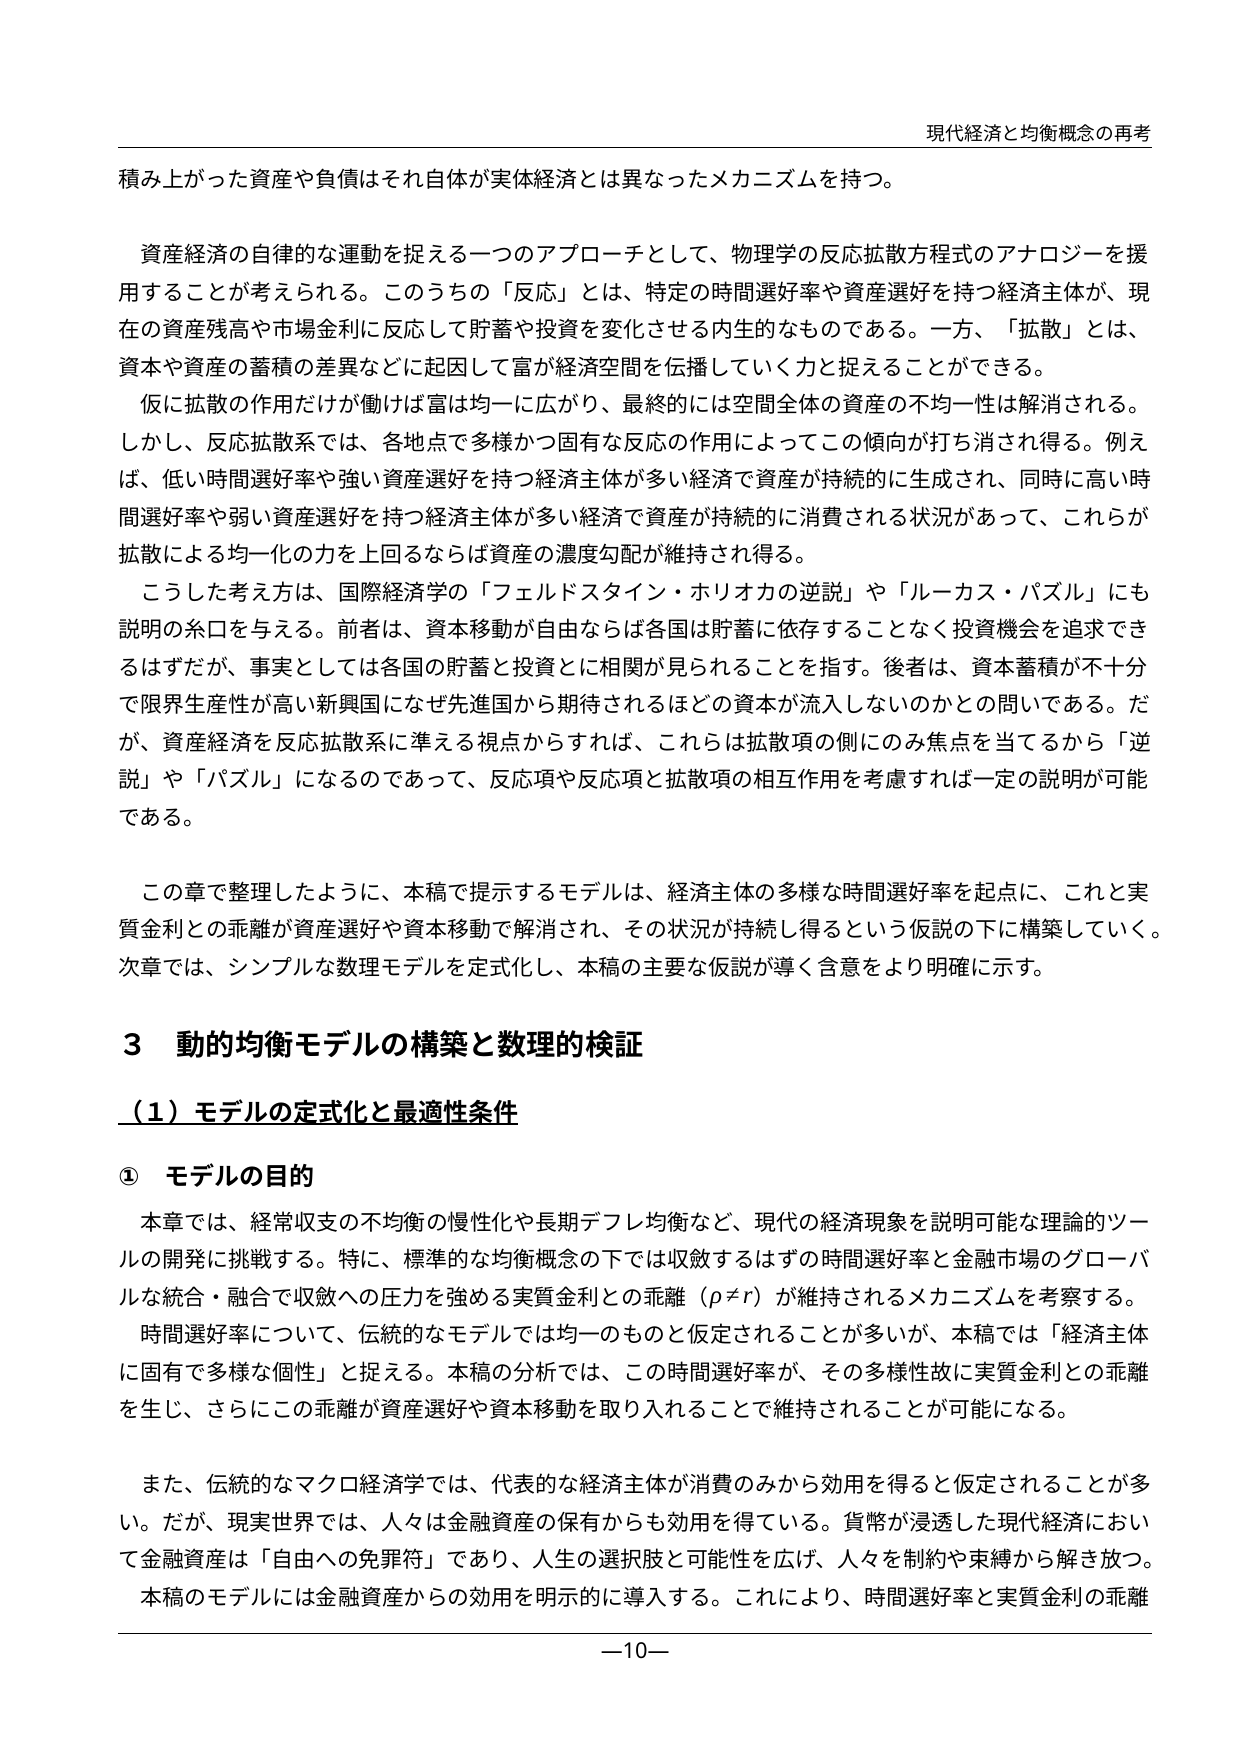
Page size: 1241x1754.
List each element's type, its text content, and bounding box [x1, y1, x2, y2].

text 本章では、経常収支の不均衡の慢性化や長期デフレ均衡など、現代の経済現象を説明可能な理論的ツールの開発に挑戦する。特に、標準的な均衡概念の下では収斂するはずの時間選好率と金融市場のグローバルな統合・融合で収斂への圧力を強める実質金利との乖離（）が維持されるメカニズムを考察する。 [118, 1202, 1152, 1314]
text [118, 1577, 1152, 1614]
text また、伝統的なマクロ経済学では、代表的な経済主体が消費のみから効用を得ると仮定されることが多い。だが、現実世界では、人々は金融資産の保有からも効用を得ている。貨幣が浸透した現代経済において金融資産は「自由への免罪符」であり、人生の選択肢と可能性を広げ、人々を制約や束縛から解き放つ。 [118, 1464, 1152, 1577]
subtitle ① モデルの目的 [118, 1156, 1152, 1193]
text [118, 159, 1152, 197]
text この章で整理したように、本稿で提示するモデルは、経済主体の多様な時間選好率を起点に、これと実質金利との乖離が資産選好や資本移動で解消され、その状況が持続し得るという仮説の下に構築していく。次章では、シンプルな数理モデルを定式化し、本稿の主要な仮説が導く含意をより明確に示す。 [118, 872, 1152, 984]
text 仮に拡散の作用だけが働けば富は均一に広がり、最終的には空間全体の資産の不均一性は解消される。しかし、反応拡散系では、各地点で多様かつ固有な反応の作用によってこの傾向が打ち消され得る。例えば、低い時間選好率や強い資産選好を持つ経済主体が多い経済で資産が持続的に生成され、同時に高い時間選好率や弱い資産選好を持つ経済主体が多い経済で資産が持続的に消費される状況があって、これらが拡散による均一化の力を上回るならば資産の濃度勾配が維持され得る。 [118, 384, 1152, 572]
subtitle ３ 動的均衡モデルの構築と数理的検証 [118, 1022, 1152, 1064]
text こうした考え方は、国際経済学の「フェルドスタイン・ホリオカの逆説」や「ルーカス・パズル」にも説明の糸口を与える。前者は、資本移動が自由ならば各国は貯蓄に依存することなく投資機会を追求できるはずだが、事実としては各国の貯蓄と投資とに相関が見られることを指す。後者は、資本蓄積が不十分で限界生産性が高い新興国になぜ先進国から期待されるほどの資本が流入しないのかとの問いである。だが、資産経済を反応拡散系に準える視点からすれば、これらは拡散項の側にのみ焦点を当てるから「逆説」や「パズル」になるのであって、反応項や反応項と拡散項の相互作用を考慮すれば一定の説明が可能である。 [118, 572, 1152, 834]
text 時間選好率について、伝統的なモデルでは均一のものと仮定されることが多いが、本稿では「経済主体に固有で多様な個性」と捉える。本稿の分析では、この時間選好率が、その多様性故に実質金利との乖離を生じ、さらにこの乖離が資産選好や資本移動を取り入れることで維持されることが可能になる。 [118, 1314, 1152, 1427]
subtitle （１）モデルの定式化と最適性条件 [118, 1092, 1152, 1128]
text 資産経済の自律的な運動を捉える一つのアプローチとして、物理学の反応拡散方程式のアナロジーを援用することが考えられる。このうちの「反応」とは、特定の時間選好率や資産選好を持つ経済主体が、現在の資産残高や市場金利に反応して貯蓄や投資を変化させる内生的なものである。一方、「拡散」とは、資本や資産の蓄積の差異などに起因して富が経済空間を伝播していく力と捉えることができる。 [118, 234, 1152, 384]
